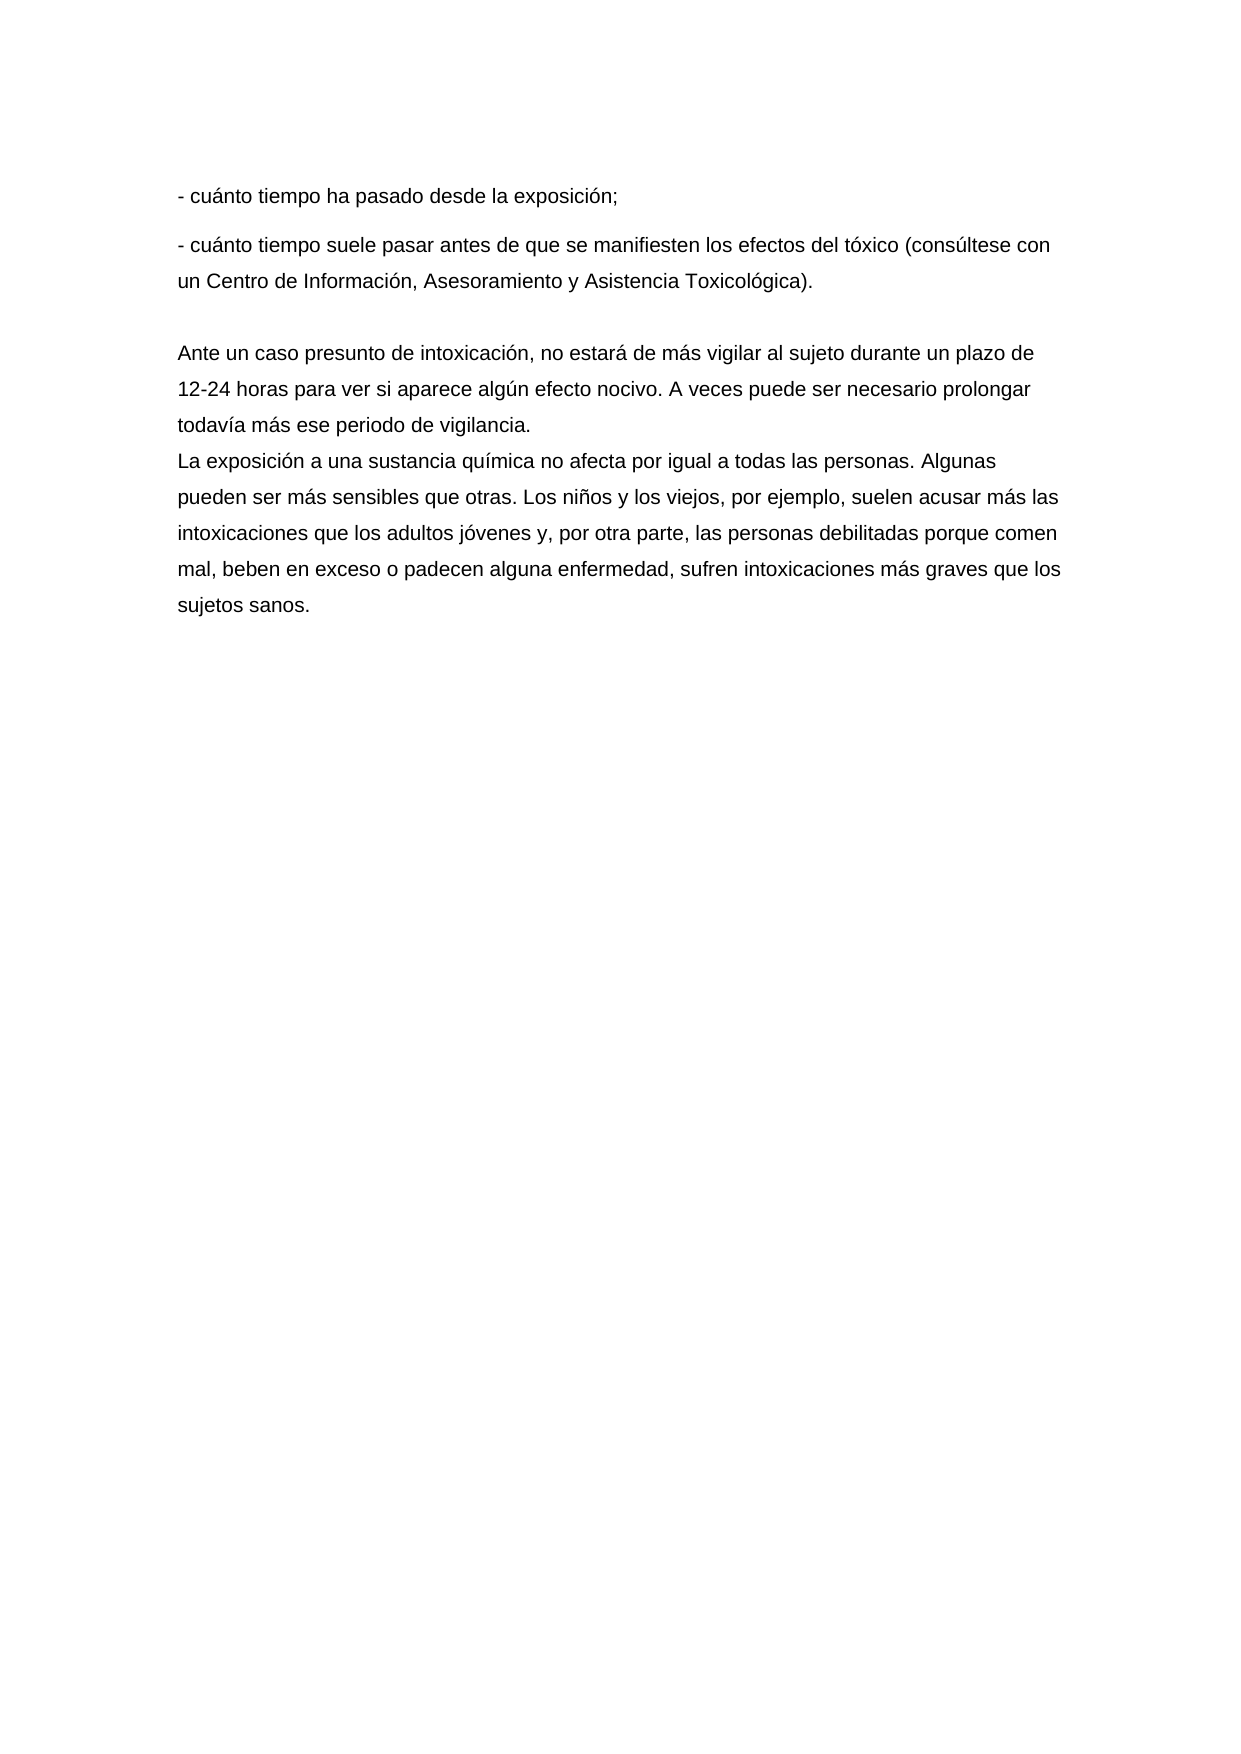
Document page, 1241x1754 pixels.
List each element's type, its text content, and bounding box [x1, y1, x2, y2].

text - cuánto tiempo suele pasar antes de que se manifiesten los efectos del tóxico (consúltese con un Centro de Información, Asesoramiento y Asistencia Toxicológica). [177, 233, 1063, 293]
text Ante un caso presunto de intoxicación, no estará de más vigilar al sujeto durante un plazo de 12-24 horas para ver si aparece algún efecto nocivo. A veces puede ser necesario prolongar todavía más ese periodo de vigilancia. [177, 341, 1063, 437]
text - cuánto tiempo ha pasado desde la exposición; [177, 183, 1063, 207]
text La exposición a una sustancia química no afecta por igual a todas las personas. Algunas pueden ser más sensibles que otras. Los niños y los viejos, por ejemplo, suelen acusar más las intoxicaciones que los adultos jóvenes y, por otra parte, las personas debilitadas porque comen mal, beben en exceso o padecen alguna enfermedad, sufren intoxicaciones más graves que los sujetos sanos. [177, 449, 1063, 617]
